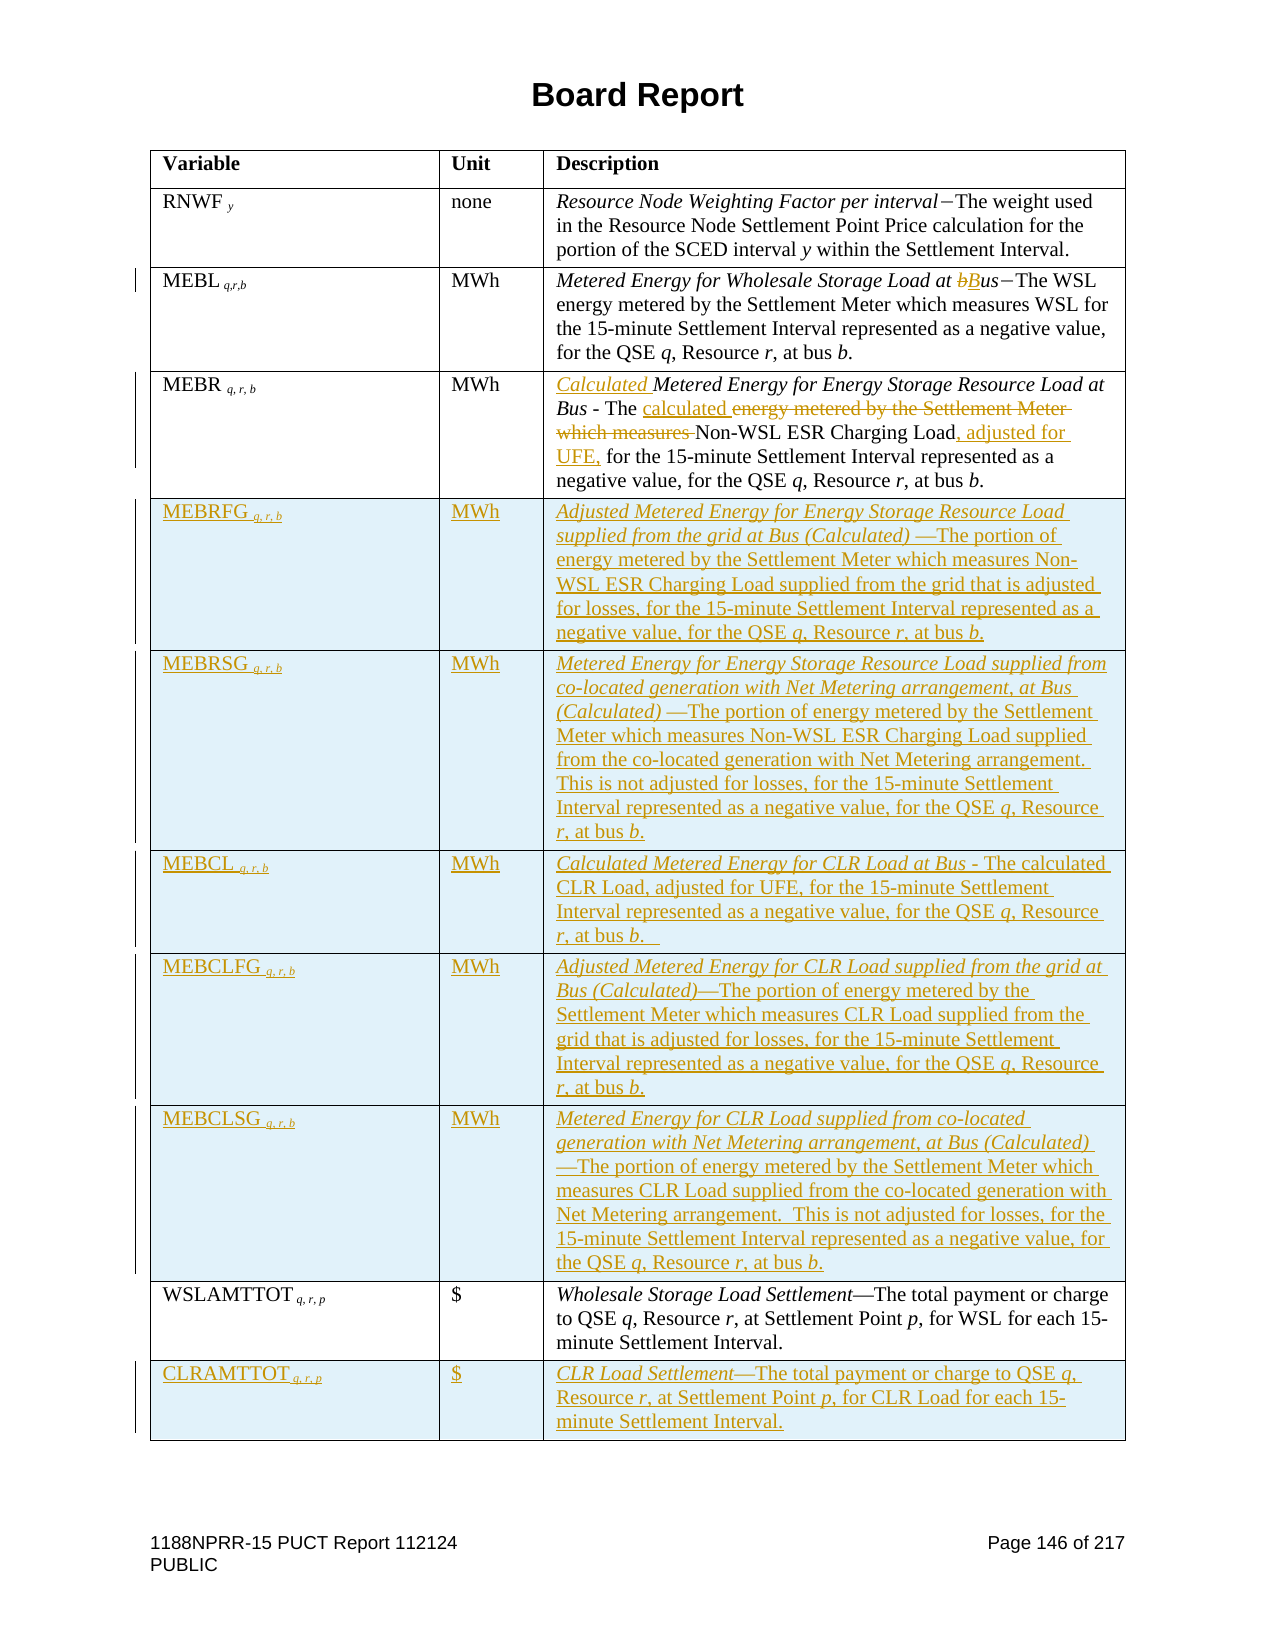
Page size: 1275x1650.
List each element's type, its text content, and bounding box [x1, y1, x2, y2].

table_cell Metered Energy for Wholesale Storage Load at usThe WSL energy metered by the Settlement Meter which measures WSL for the 15-minute Settlement Interval represented as a negative value, for the QSE q, Resource r, at bus b. [544, 268, 1125, 371]
table_cell Metered Energy for Energy Storage Resource Load at Bus - The Non-WSL ESR Charging Load for the 15-minute Settlement Interval represented as a negative value, for the QSE q, Resource r, at bus b. [544, 372, 1125, 498]
table_cell MEBL q,r,b [151, 268, 439, 371]
table_cell MWh [440, 268, 543, 371]
table_cell $ [440, 1282, 543, 1360]
table_cell none [440, 189, 543, 267]
table_cell Wholesale Storage Load Settlement—The total payment or charge to QSE q, Resource r, at Settlement Point p, for WSL for each 15-minute Settlement Interval. [544, 1282, 1125, 1360]
table_cell MEBR q, r, b [151, 372, 439, 498]
table_header Variable [151, 151, 439, 188]
table_cell Resource Node Weighting Factor per intervalThe weight used in the Resource Node Settlement Point Price calculation for the portion of the SCED interval y within the Settlement Interval. [544, 189, 1125, 267]
table_cell MWh [440, 372, 543, 498]
table_cell WSLAMTTOT q, r, p [151, 1282, 439, 1360]
table_header Description [544, 151, 1125, 188]
table_cell RNWF y [151, 189, 439, 267]
table_header Unit [440, 151, 543, 188]
